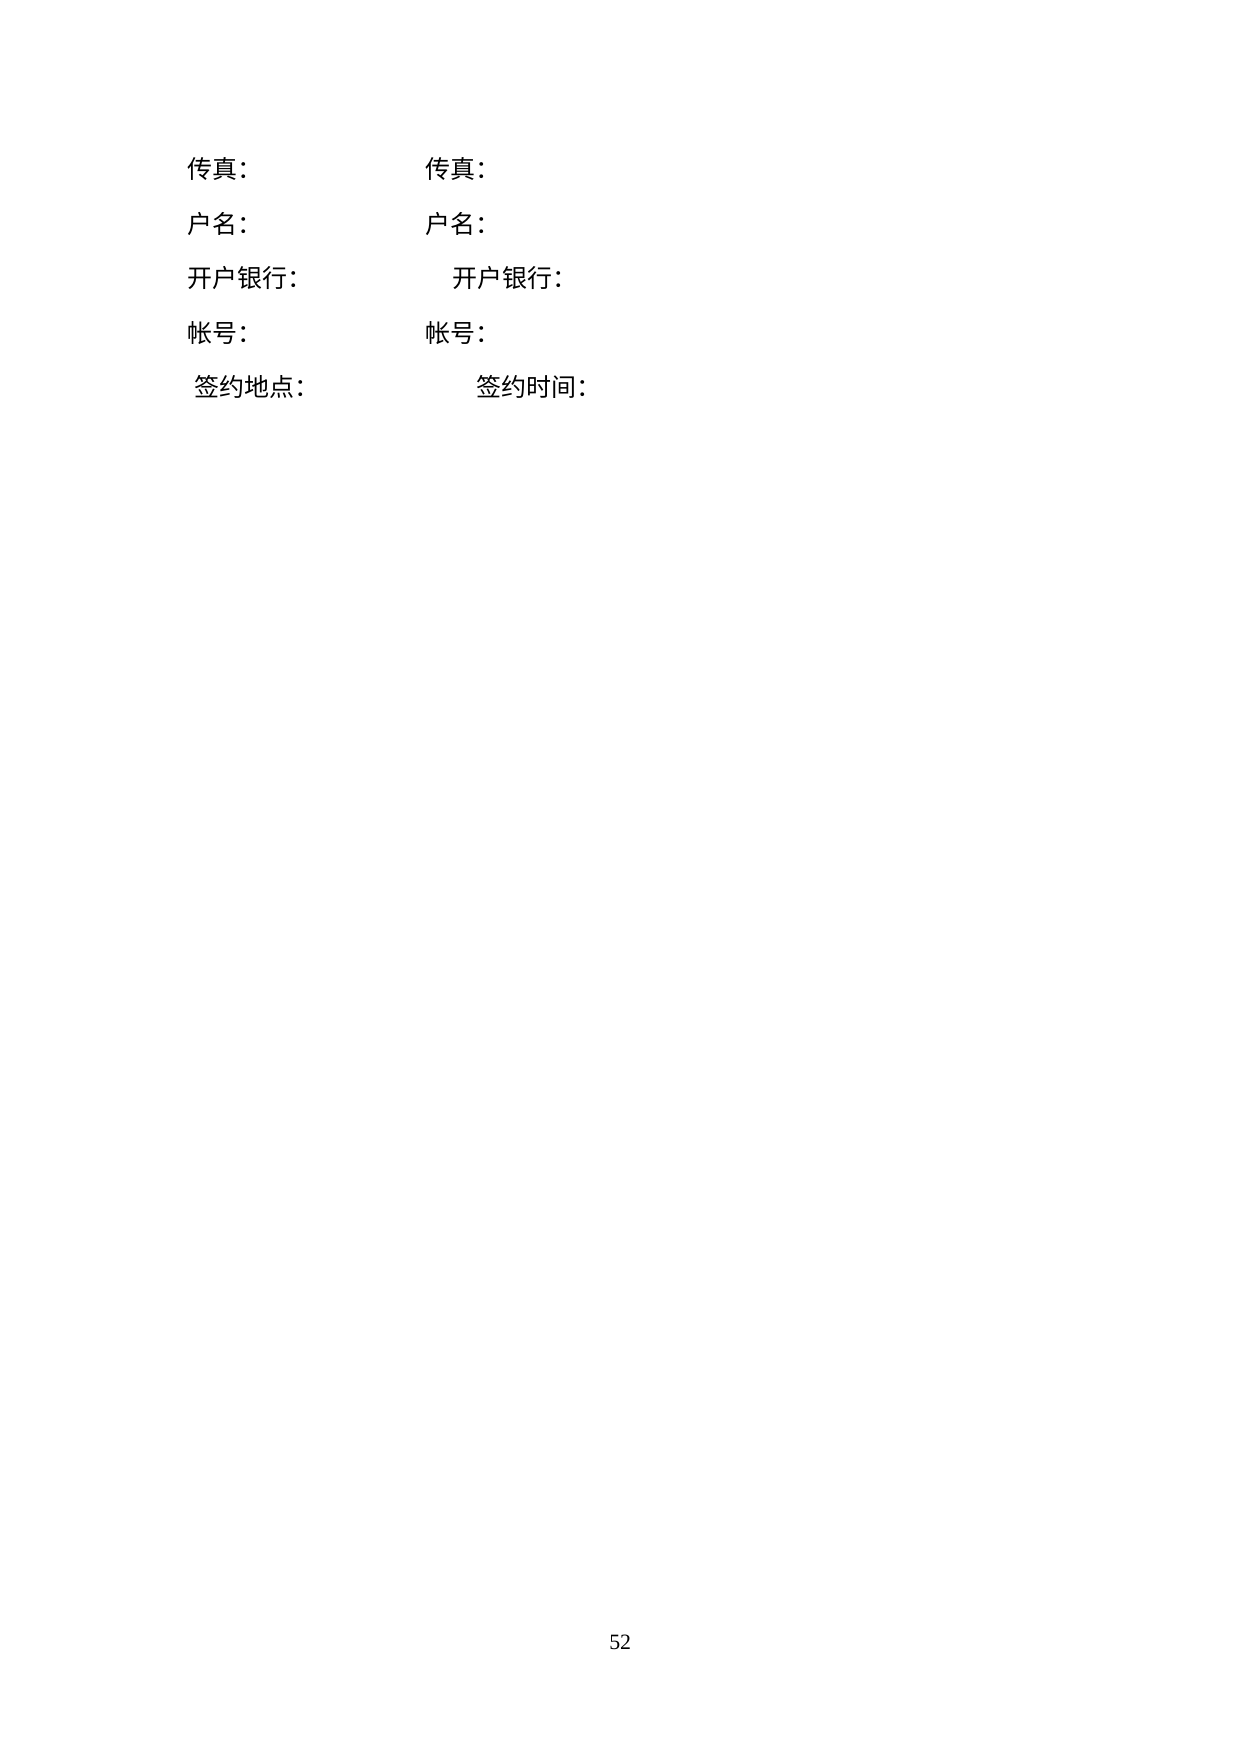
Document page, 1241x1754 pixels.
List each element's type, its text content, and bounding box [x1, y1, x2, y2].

text 户名： 户名： [187, 204, 1053, 241]
text 帐号： 帐号： [187, 313, 1053, 349]
text 传真： 传真： [187, 150, 1053, 186]
text 签约地点： 签约时间： [187, 367, 1053, 404]
text 开户银行： 开户银行： [187, 259, 1053, 295]
